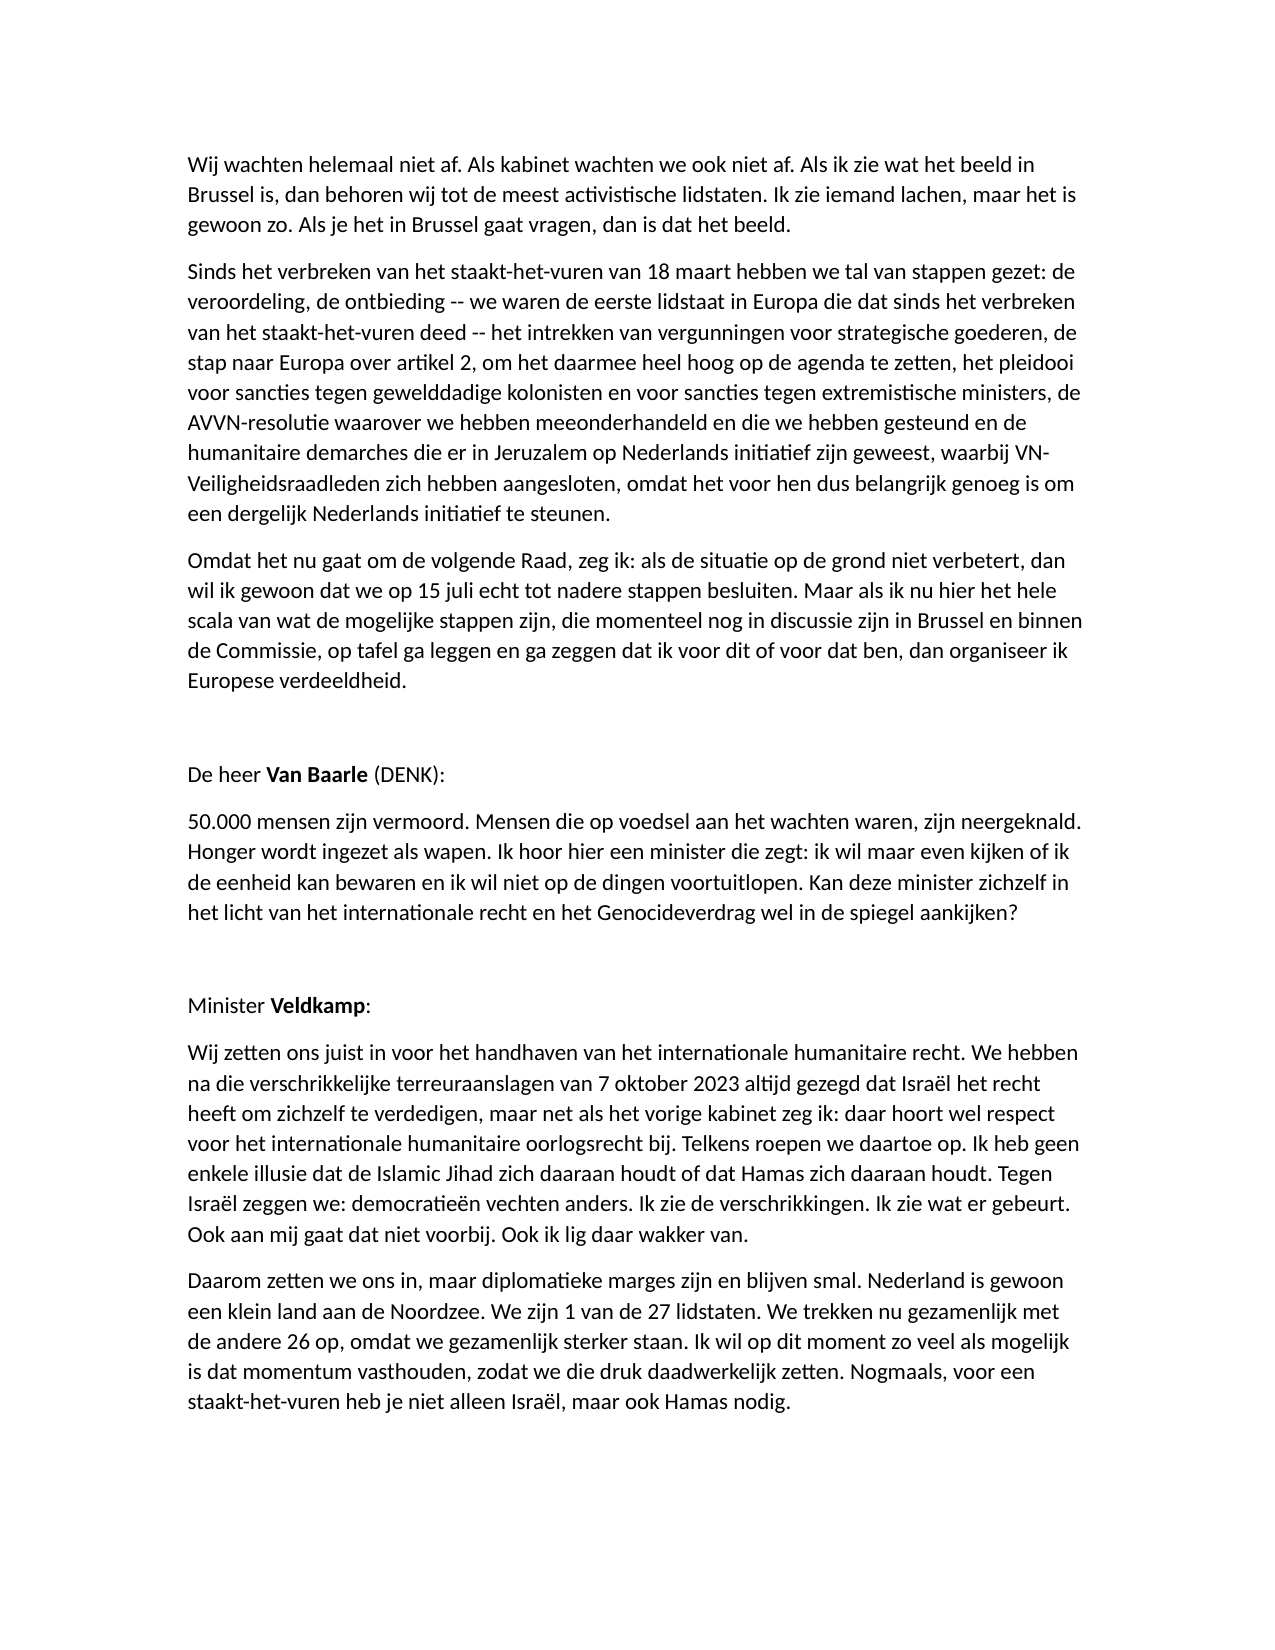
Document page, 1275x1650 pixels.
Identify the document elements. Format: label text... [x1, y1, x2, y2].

text Minister Veldkamp: [187, 992, 1087, 1020]
text Wij wachten helemaal niet af. Als kabinet wachten we ook niet af. Als ik zie wat het beeld in Brussel is, dan behoren wij tot de meest activistische lidstaten. Ik zie iemand lachen, maar het is gewoon zo. Als je het in Brussel gaat vragen, dan is dat het beeld. [187, 150, 1087, 238]
text Sinds het verbreken van het staakt-het-vuren van 18 maart hebben we tal van stappen gezet: de veroordeling, de ontbieding -- we waren de eerste lidstaat in Europa die dat sinds het verbreken van het staakt-het-vuren deed -- het intrekken van vergunningen voor strategische goederen, de stap naar Europa over artikel 2, om het daarmee heel hoog op de agenda te zetten, het pleidooi voor sancties tegen gewelddadige kolonisten en voor sancties tegen extremistische ministers, de AVVN-resolutie waarover we hebben meeonderhandeld en die we hebben gesteund en de humanitaire demarches die er in Jeruzalem op Nederlands initiatief zijn geweest, waarbij VN-Veiligheidsraadleden zich hebben aangesloten, omdat het voor hen dus belangrijk genoeg is om een dergelijk Nederlands initiatief te steunen. [187, 257, 1087, 527]
text De heer Van Baarle (DENK): [187, 760, 1087, 788]
text Omdat het nu gaat om de volgende Raad, zeg ik: als de situatie op de grond niet verbetert, dan wil ik gewoon dat we op 15 juli echt tot nadere stappen besluiten. Maar als ik nu hier het hele scala van wat de mogelijke stappen zijn, die momenteel nog in discussie zijn in Brussel en binnen de Commissie, op tafel ga leggen en ga zeggen dat ik voor dit of voor dat ben, dan organiseer ik Europese verdeeldheid. [187, 546, 1087, 695]
text Daarom zetten we ons in, maar diplomatieke marges zijn en blijven smal. Nederland is gewoon een klein land aan de Noordzee. We zijn 1 van de 27 lidstaten. We trekken nu gezamenlijk met de andere 26 op, omdat we gezamenlijk sterker staan. Ik wil op dit moment zo veel als mogelijk is dat momentum vasthouden, zodat we die druk daadwerkelijk zetten. Nogmaals, voor een staakt-het-vuren heb je niet alleen Israël, maar ook Hamas nodig. [187, 1267, 1087, 1416]
text 50.000 mensen zijn vermoord. Mensen die op voedsel aan het wachten waren, zijn neergeknald. Honger wordt ingezet als wapen. Ik hoor hier een minister die zegt: ik wil maar even kijken of ik de eenheid kan bewaren en ik wil niet op de dingen voortuitlopen. Kan deze minister zichzelf in het licht van het internationale recht en het Genocideverdrag wel in de spiegel aankijken? [187, 807, 1087, 926]
text Wij zetten ons juist in voor het handhaven van het internationale humanitaire recht. We hebben na die verschrikkelijke terreuraanslagen van 7 oktober 2023 altijd gezegd dat Israël het recht heeft om zichzelf te verdedigen, maar net als het vorige kabinet zeg ik: daar hoort wel respect voor het internationale humanitaire oorlogsrecht bij. Telkens roepen we daartoe op. Ik heb geen enkele illusie dat de Islamic Jihad zich daaraan houdt of dat Hamas zich daaraan houdt. Tegen Israël zeggen we: democratieën vechten anders. Ik zie de verschrikkingen. Ik zie wat er gebeurt. Ook aan mij gaat dat niet voorbij. Ook ik lig daar wakker van. [187, 1038, 1087, 1248]
